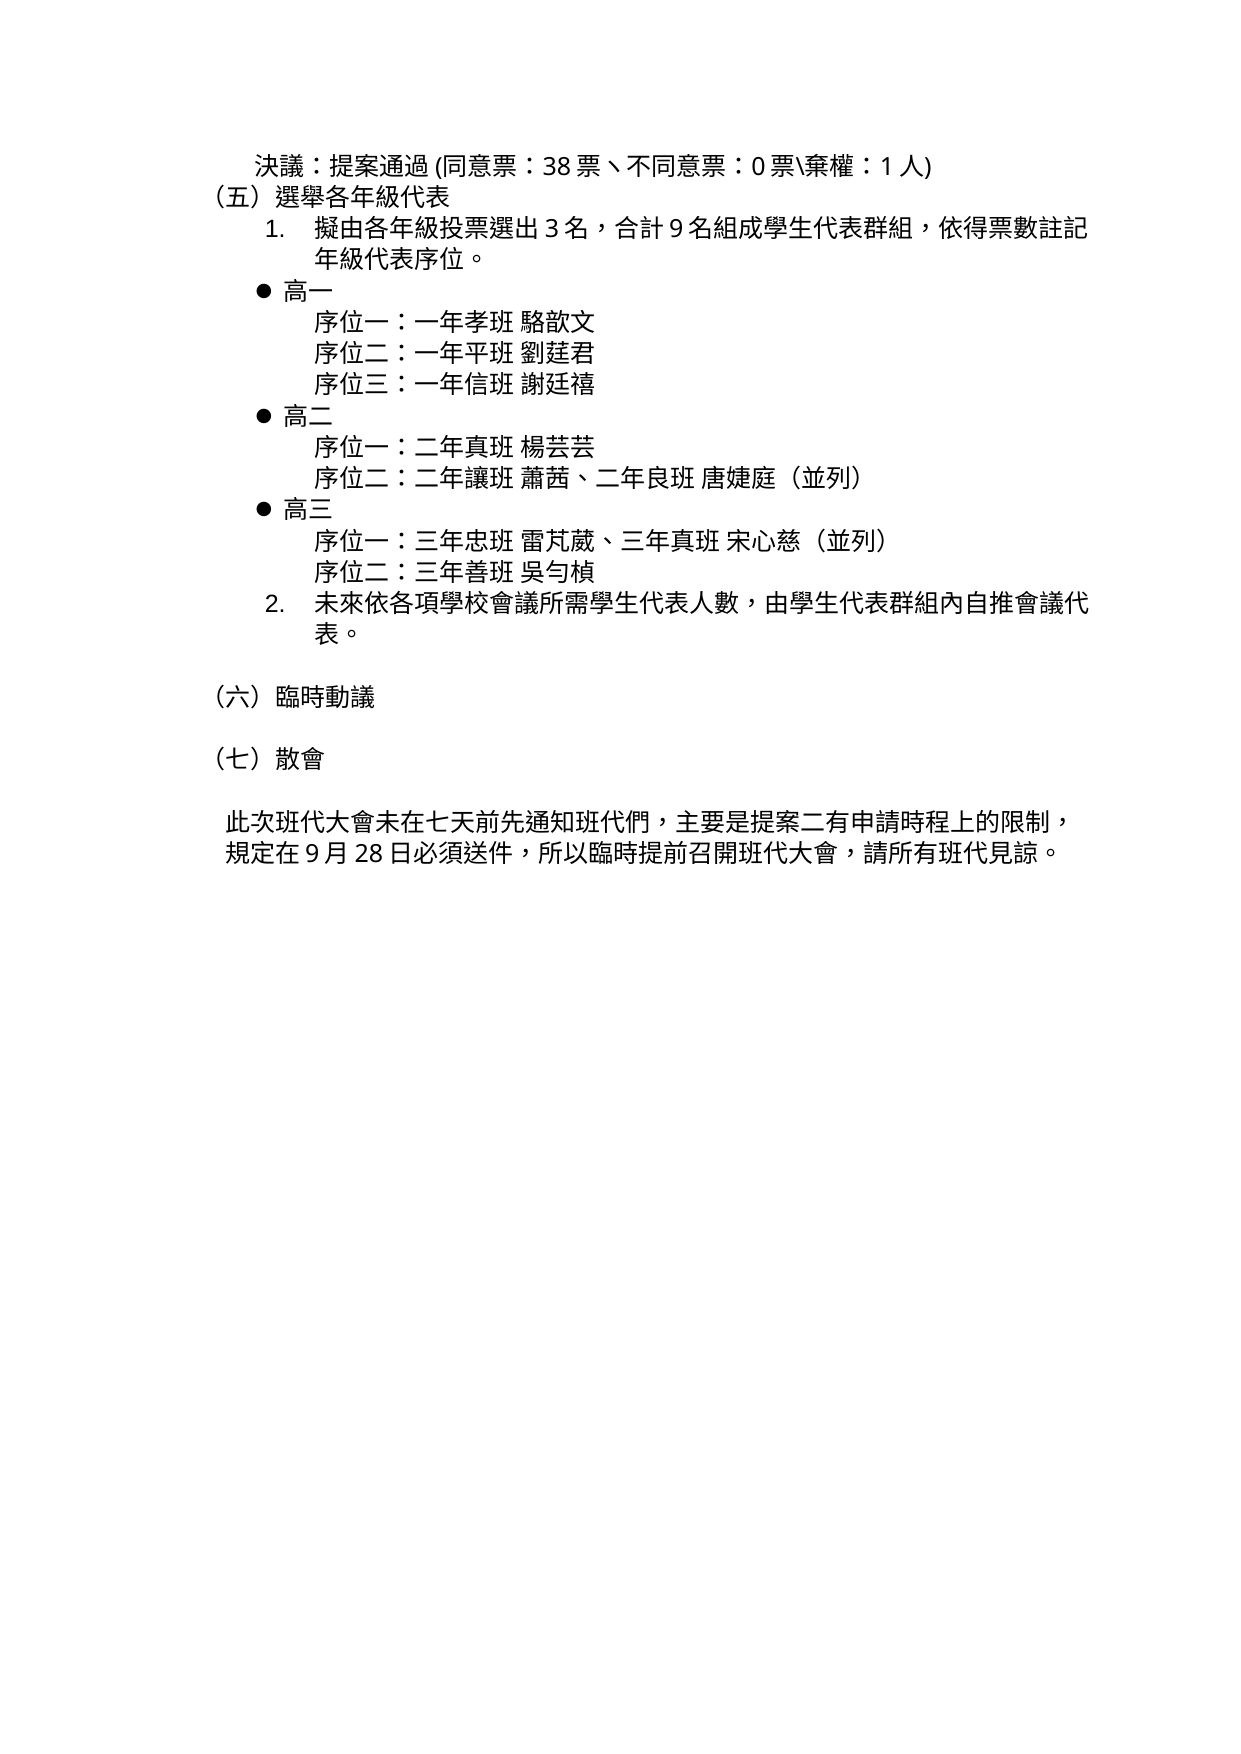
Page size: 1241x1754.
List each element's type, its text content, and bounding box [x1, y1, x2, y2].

list 高二 [254, 400, 1090, 431]
text 決議：提案通過 (同意票：38票ヽ不同意票：0票\棄權：1人) [254, 150, 1090, 181]
text 序位二：二年讓班 蕭茜、二年良班 唐婕庭（並列） [314, 462, 1090, 494]
list 高三 [254, 494, 1090, 525]
text 序位一：三年忠班 雷芃葳、三年真班 宋心慈（並列） [314, 525, 1090, 556]
list 高一 [254, 275, 1090, 306]
text （七）散會 [150, 744, 1090, 775]
text 此次班代大會未在七天前先通知班代們，主要是提案二有申請時程上的限制，規定在9月28日必須送件，所以臨時提前召開班代大會，請所有班代見諒。 [225, 806, 1090, 869]
text 序位一：一年孝班 駱歆文 [314, 306, 1090, 337]
text 序位三：一年信班 謝廷禧 [314, 369, 1090, 400]
list 未來依各項學校會議所需學生代表人數，由學生代表群組內自推會議代表。 [264, 587, 1090, 650]
text 序位二：三年善班 吳勻楨 [314, 556, 1090, 587]
text 序位二：一年平班 劉莛君 [314, 337, 1090, 369]
text （六）臨時動議 [150, 681, 1090, 712]
list 擬由各年級投票選出3名，合計9名組成學生代表群組，依得票數註記年級代表序位。 [264, 212, 1090, 275]
text 序位一：二年真班 楊芸芸 [314, 431, 1090, 462]
text （五）選舉各年級代表 [150, 181, 1090, 212]
